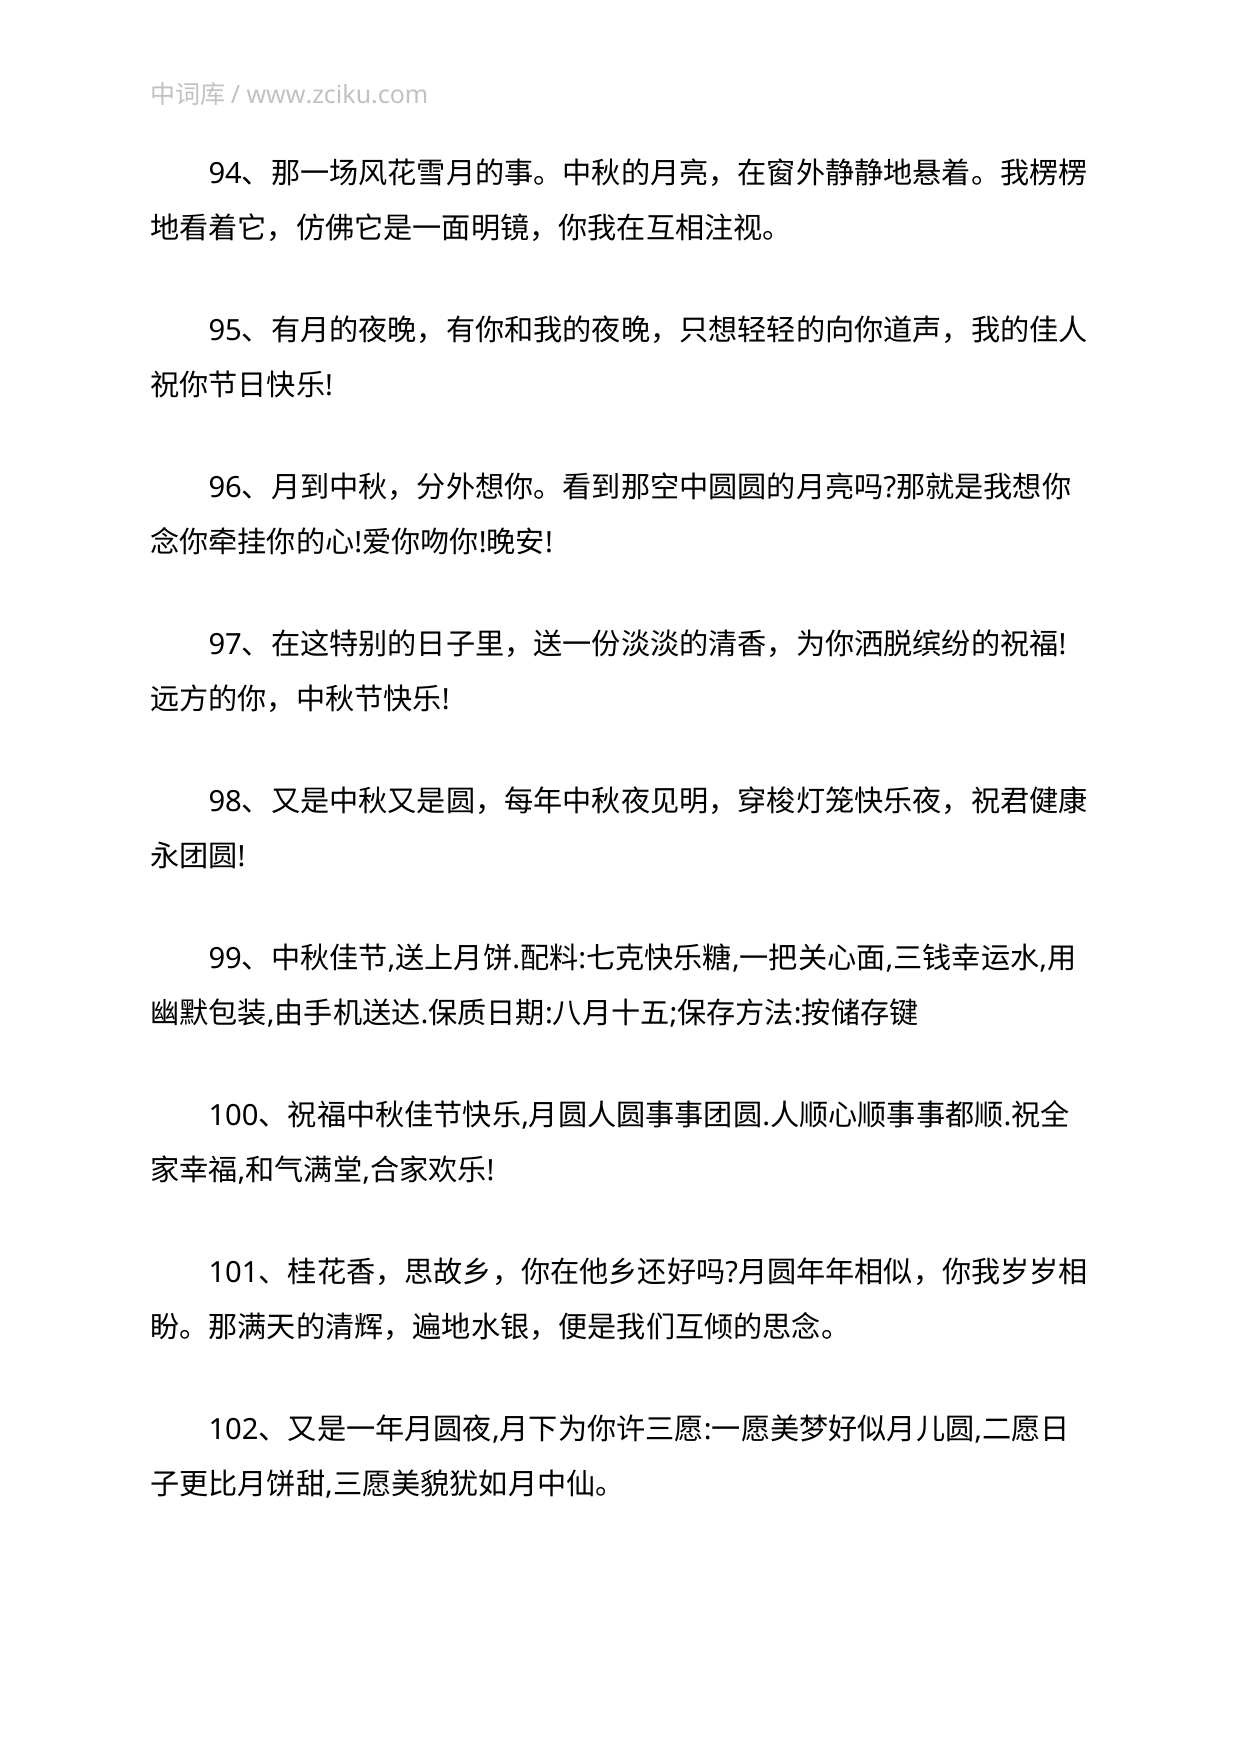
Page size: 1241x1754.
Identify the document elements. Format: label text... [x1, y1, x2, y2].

text 94、那一场风花雪月的事。中秋的月亮，在窗外静静地悬着。我楞楞地看着它，仿佛它是一面明镜，你我在互相注视。 [150, 150, 1090, 247]
text 101、桂花香，思故乡，你在他乡还好吗?月圆年年相似，你我岁岁相盼。那满天的清辉，遍地水银，便是我们互倾的思念。 [150, 1249, 1090, 1346]
text 95、有月的夜晚，有你和我的夜晚，只想轻轻的向你道声，我的佳人祝你节日快乐! [150, 307, 1090, 404]
text 99、中秋佳节,送上月饼.配料:七克快乐糖,一把关心面,三钱幸运水,用幽默包装,由手机送达.保质日期:八月十五;保存方法:按储存键 [150, 935, 1090, 1032]
text 97、在这特别的日子里，送一份淡淡的清香，为你洒脱缤纷的祝福!远方的你，中秋节快乐! [150, 621, 1090, 718]
text 102、又是一年月圆夜,月下为你许三愿:一愿美梦好似月儿圆,二愿日子更比月饼甜,三愿美貌犹如月中仙。 [150, 1405, 1090, 1503]
text 96、月到中秋，分外想你。看到那空中圆圆的月亮吗?那就是我想你念你牵挂你的心!爱你吻你!晚安! [150, 464, 1090, 561]
text 100、祝福中秋佳节快乐,月圆人圆事事团圆.人顺心顺事事都顺.祝全家幸福,和气满堂,合家欢乐! [150, 1092, 1090, 1189]
text 98、又是中秋又是圆，每年中秋夜见明，穿梭灯笼快乐夜，祝君健康永团圆! [150, 778, 1090, 875]
